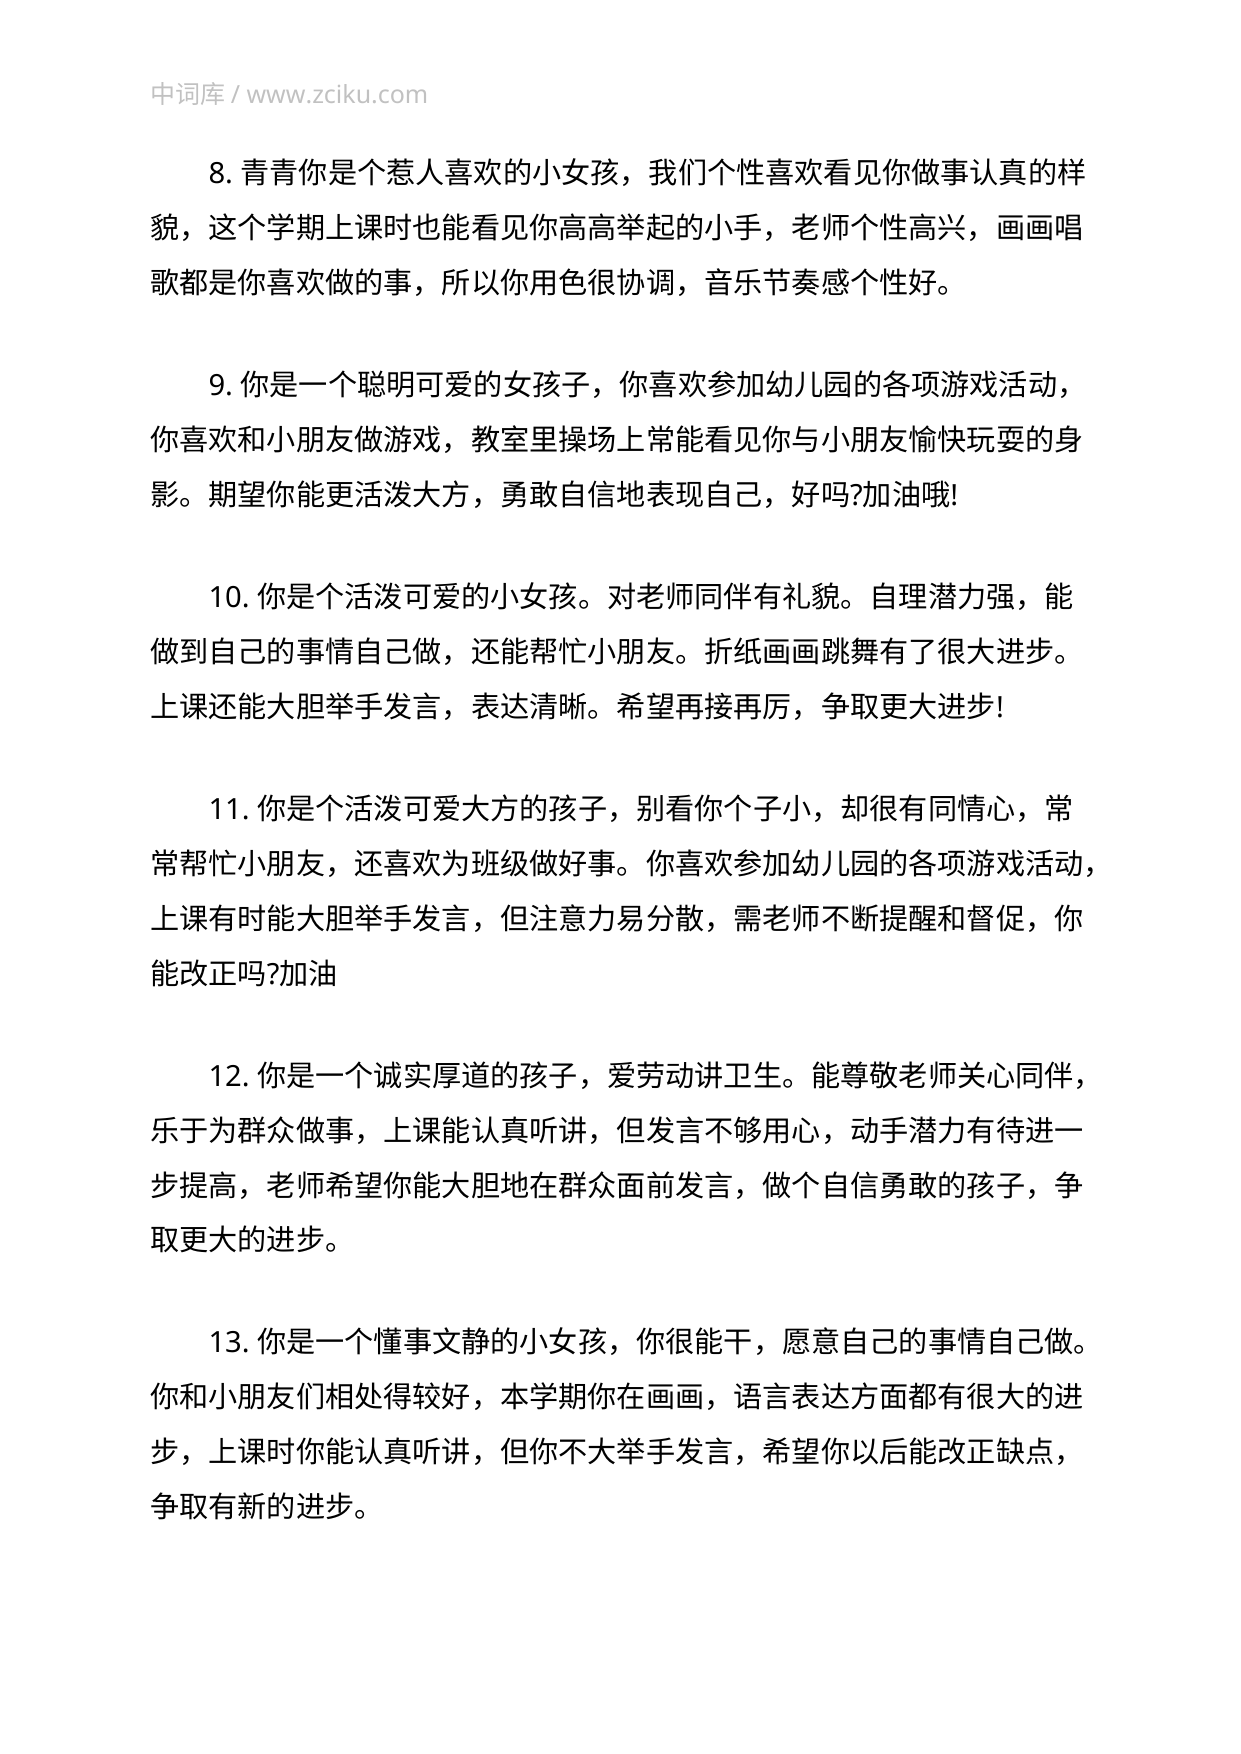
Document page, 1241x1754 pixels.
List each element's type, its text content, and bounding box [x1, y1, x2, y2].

text 10. 你是个活泼可爱的小女孩。对老师同伴有礼貌。自理潜力强，能做到自己的事情自己做，还能帮忙小朋友。折纸画画跳舞有了很大进步。上课还能大胆举手发言，表达清晰。希望再接再厉，争取更大进步! [150, 573, 1090, 726]
text 8. 青青你是个惹人喜欢的小女孩，我们个性喜欢看见你做事认真的样貌，这个学期上课时也能看见你高高举起的小手，老师个性高兴，画画唱歌都是你喜欢做的事，所以你用色很协调，音乐节奏感个性好。 [150, 150, 1090, 302]
text 12. 你是一个诚实厚道的孩子，爱劳动讲卫生。能尊敬老师关心同伴，乐于为群众做事，上课能认真听讲，但发言不够用心，动手潜力有待进一步提高，老师希望你能大胆地在群众面前发言，做个自信勇敢的孩子，争取更大的进步。 [150, 1052, 1090, 1259]
text 13. 你是一个懂事文静的小女孩，你很能干，愿意自己的事情自己做。你和小朋友们相处得较好，本学期你在画画，语言表达方面都有很大的进步，上课时你能认真听讲，但你不大举手发言，希望你以后能改正缺点，争取有新的进步。 [150, 1319, 1090, 1526]
text 11. 你是个活泼可爱大方的孩子，别看你个子小，却很有同情心，常常帮忙小朋友，还喜欢为班级做好事。你喜欢参加幼儿园的各项游戏活动，上课有时能大胆举手发言，但注意力易分散，需老师不断提醒和督促，你能改正吗?加油 [150, 785, 1090, 993]
text 9. 你是一个聪明可爱的女孩子，你喜欢参加幼儿园的各项游戏活动，你喜欢和小朋友做游戏，教室里操场上常能看见你与小朋友愉快玩耍的身影。期望你能更活泼大方，勇敢自信地表现自己，好吗?加油哦! [150, 362, 1090, 514]
